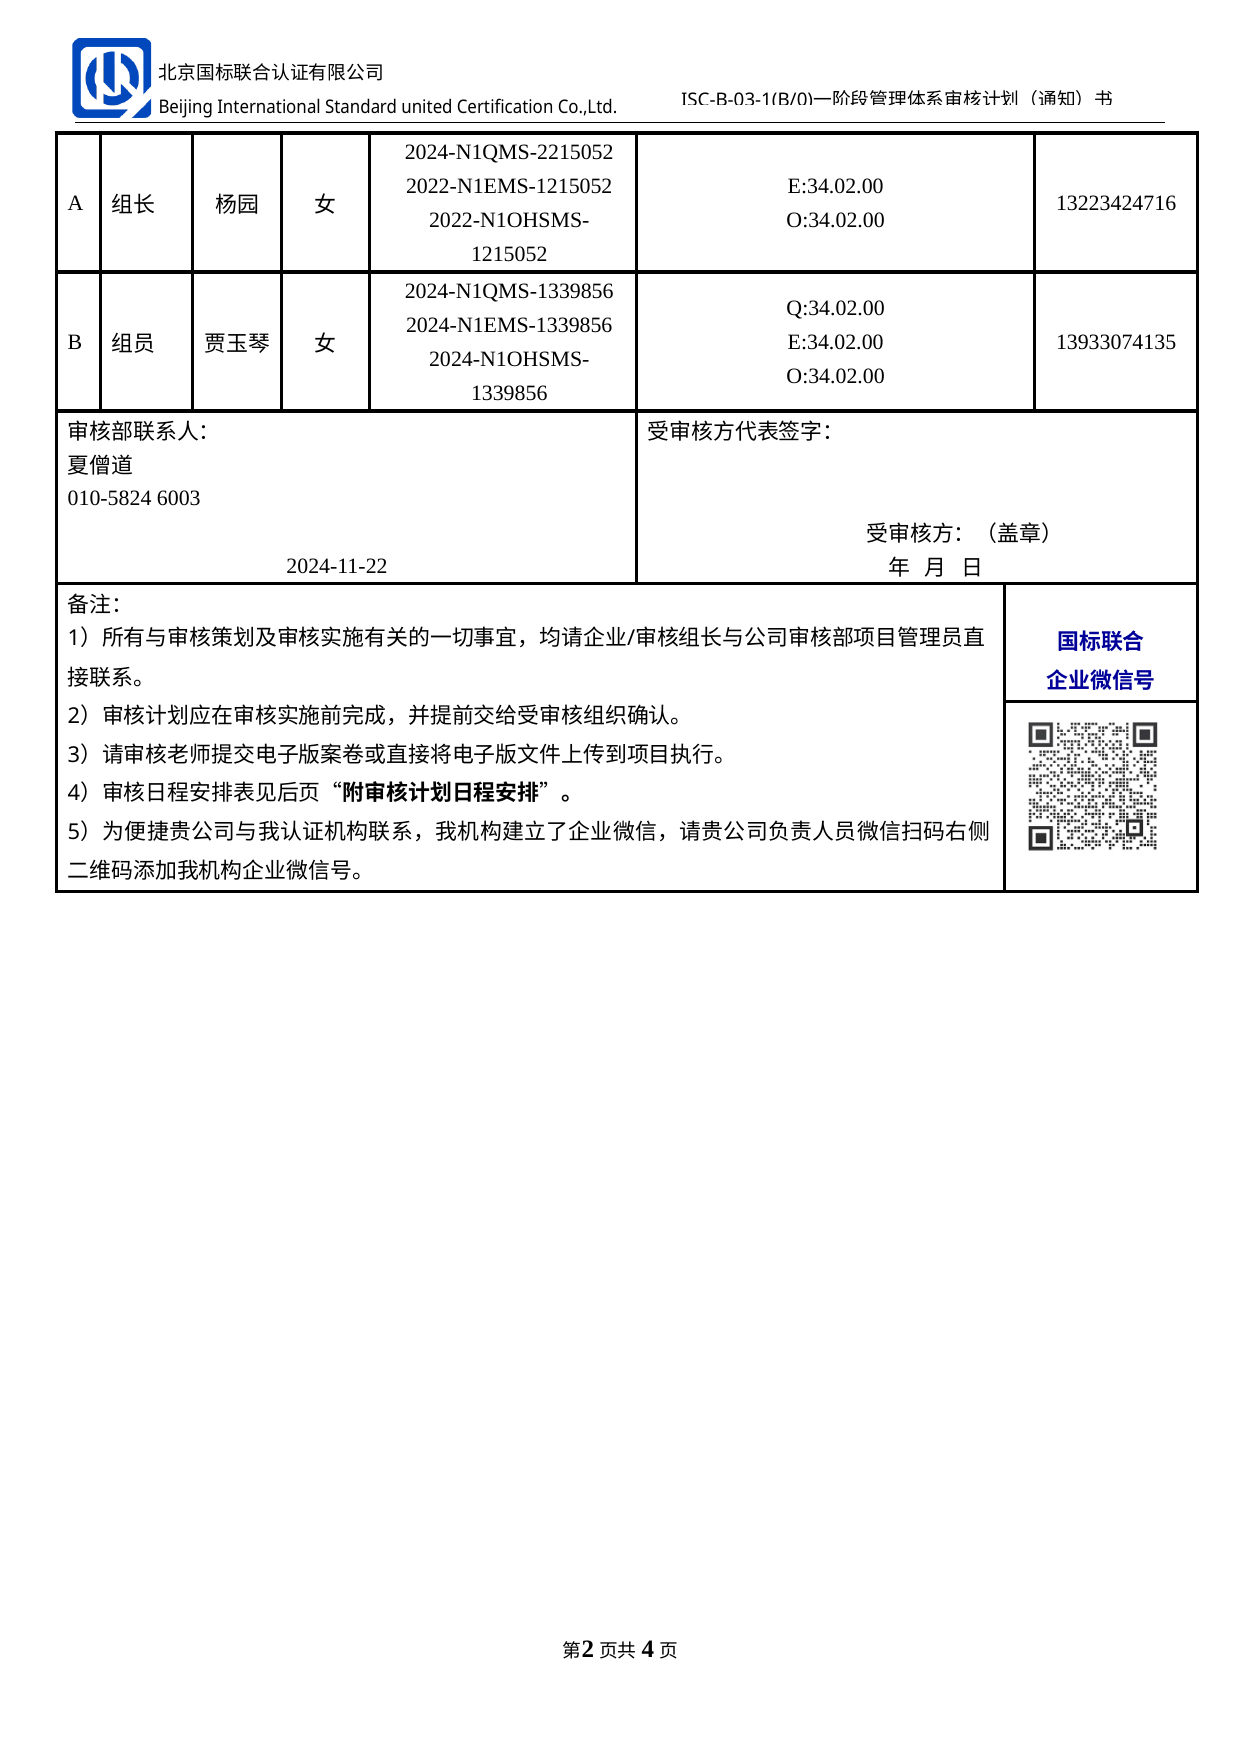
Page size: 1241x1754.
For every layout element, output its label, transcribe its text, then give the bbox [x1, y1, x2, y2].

table_cell 贾玉琴 [194, 274, 280, 409]
table_cell 2024-N1QMS-2215052 2022-N1EMS-1215052 2022-N1OHSMS-1215052 [371, 135, 635, 270]
table_cell 受审核方代表签字： 受审核方：（盖章） 年 月 日 [638, 413, 1196, 582]
picture [72, 38, 152, 118]
table_cell A [58, 135, 99, 270]
table_cell 组员 [102, 274, 191, 409]
table_cell 2024-N1QMS-1339856 2024-N1EMS-1339856 2024-N1OHSMS-1339856 [371, 274, 635, 409]
picture [1020, 716, 1166, 860]
table_cell E:34.02.00 O:34.02.00 [638, 135, 1033, 270]
table_cell 国标联合 企业微信号 [1006, 585, 1196, 700]
table_cell B [58, 274, 99, 409]
table_cell Q:34.02.00 E:34.02.00 O:34.02.00 [638, 274, 1033, 409]
table_cell 杨园 [194, 135, 280, 270]
table_cell 13933074135 [1036, 274, 1196, 409]
table_cell 组长 [102, 135, 191, 270]
table_cell 13223424716 [1036, 135, 1196, 270]
table_cell 备注： 1）所有与审核策划及审核实施有关的一切事宜，均请企业/审核组长与公司审核部项目管理员直接联系。 2）审核计划应在审核实施前完成，并提前交给受审核组织确认。 3）请审核老师提交电子版案卷或直接将电子版文件上传到项目执行。 4）审核日程安排表见后页“附审核计划日程安排”。 5）为便捷贵公司与我认证机构联系，我机构建立了企业微信，请贵公司负责人员微信扫码右侧二维码添加我机构企业微信号。 [58, 585, 1003, 890]
table_cell 女 [283, 274, 368, 409]
table_cell [1006, 703, 1196, 890]
table_cell 审核部联系人： 夏僧道 010-5824 6003 2024-11-22 [58, 413, 635, 582]
table_cell 女 [283, 135, 368, 270]
